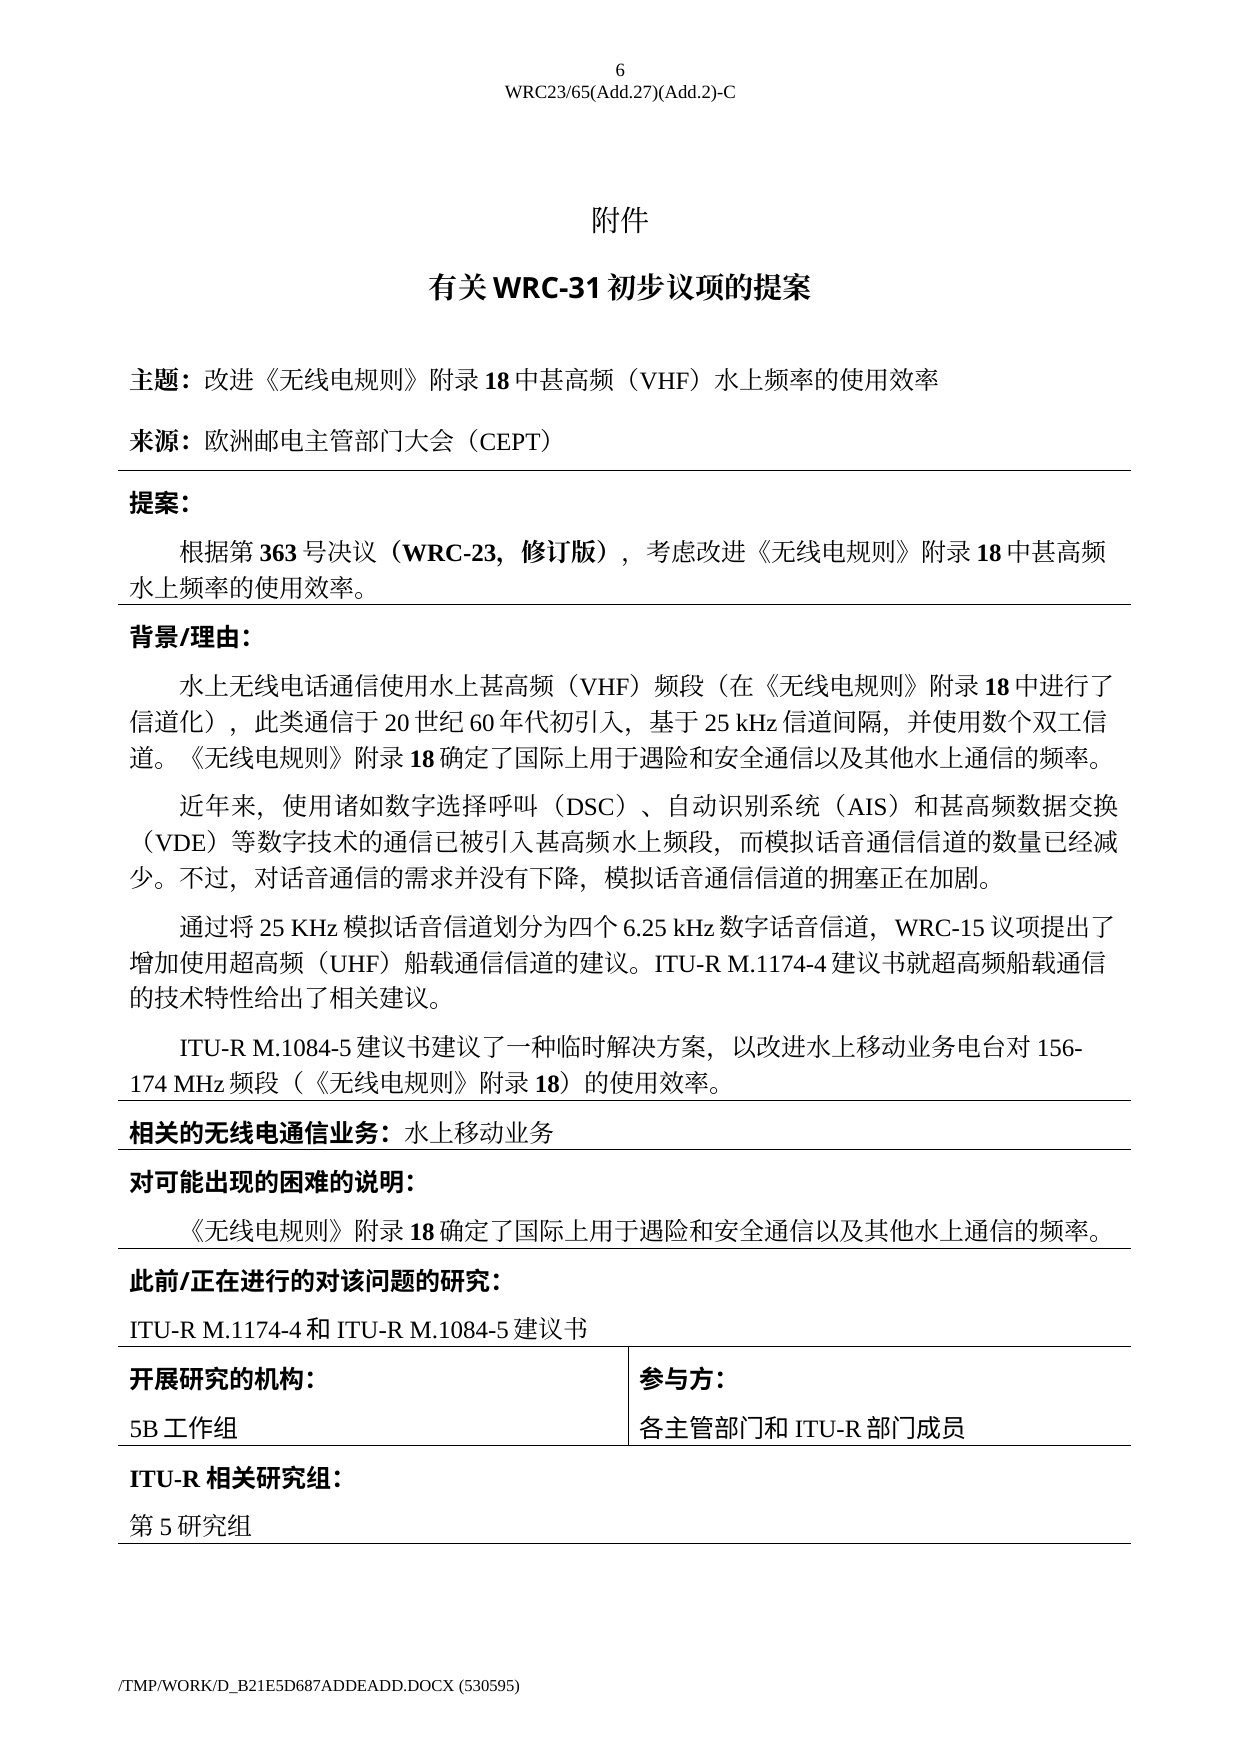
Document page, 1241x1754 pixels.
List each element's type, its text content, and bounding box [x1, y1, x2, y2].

table_cell ITU-R 相关研究组： 第5研究组 [118, 1446, 1131, 1543]
table_cell 此前/正在进行的对该问题的研究： ITU-R M.1174-4和ITU-R M.1084-5建议书 [118, 1249, 1131, 1346]
table_cell 相关的无线电通信业务：水上移动业务 [118, 1101, 1131, 1149]
table_header 主题：改进《无线电规则》附录18中甚高频（VHF）水上频率的使用效率 [118, 336, 1131, 397]
table_cell 对可能出现的困难的说明： 《无线电规则》附录18确定了国际上用于遇险和安全通信以及其他水上通信的频率。 [118, 1150, 1131, 1247]
title 有关WRC-31初步议项的提案 [118, 264, 1122, 307]
table_cell 背景/理由： 水上无线电话通信使用水上甚高频（VHF）频段（在《无线电规则》附录18中进行了信道化），此类通信于20世纪60年代初引入，基于25 kHz信道间隔，并使用数个双工信道。《无线电规则》附录18确定了国际上用于遇险和安全通信以及其他水上通信的频率。 近年来，使用诸如数字选择呼叫（DSC）、自动识别系统（AIS）和甚高频数据交换（VDE）等数字技术的通信已被引入甚高频水上频段，而模拟话音通信信道的数量已经减少。不过，对话音通信的需求并没有下降，模拟话音通信信道的拥塞正在加剧。 通过将25 KHz模拟话音信道划分为四个6.25 kHz数字话音信道，WRC-15议项提出了增加使用超高频（UHF）船载通信信道的建议。ITU-R M.1174-4建议书就超高频船载通信的技术特性给出了相关建议。 ITU-R M.1084-5建议书建议了一种临时解决方案，以改进水上移动业务电台对156-174 MHz频段（《无线电规则》附录18）的使用效率。 [118, 605, 1131, 1099]
table_cell 来源：欧洲邮电主管部门大会（CEPT） [118, 397, 1131, 470]
table_cell 参与方： 各主管部门和ITU-R部门成员 [629, 1347, 1131, 1444]
text 附件 [118, 198, 1122, 239]
table_cell 提案： 根据第363号决议（WRC-23，修订版），考虑改进《无线电规则》附录18中甚高频水上频率的使用效率。 [118, 471, 1131, 604]
table_cell 开展研究的机构： 5B工作组 [118, 1347, 628, 1444]
